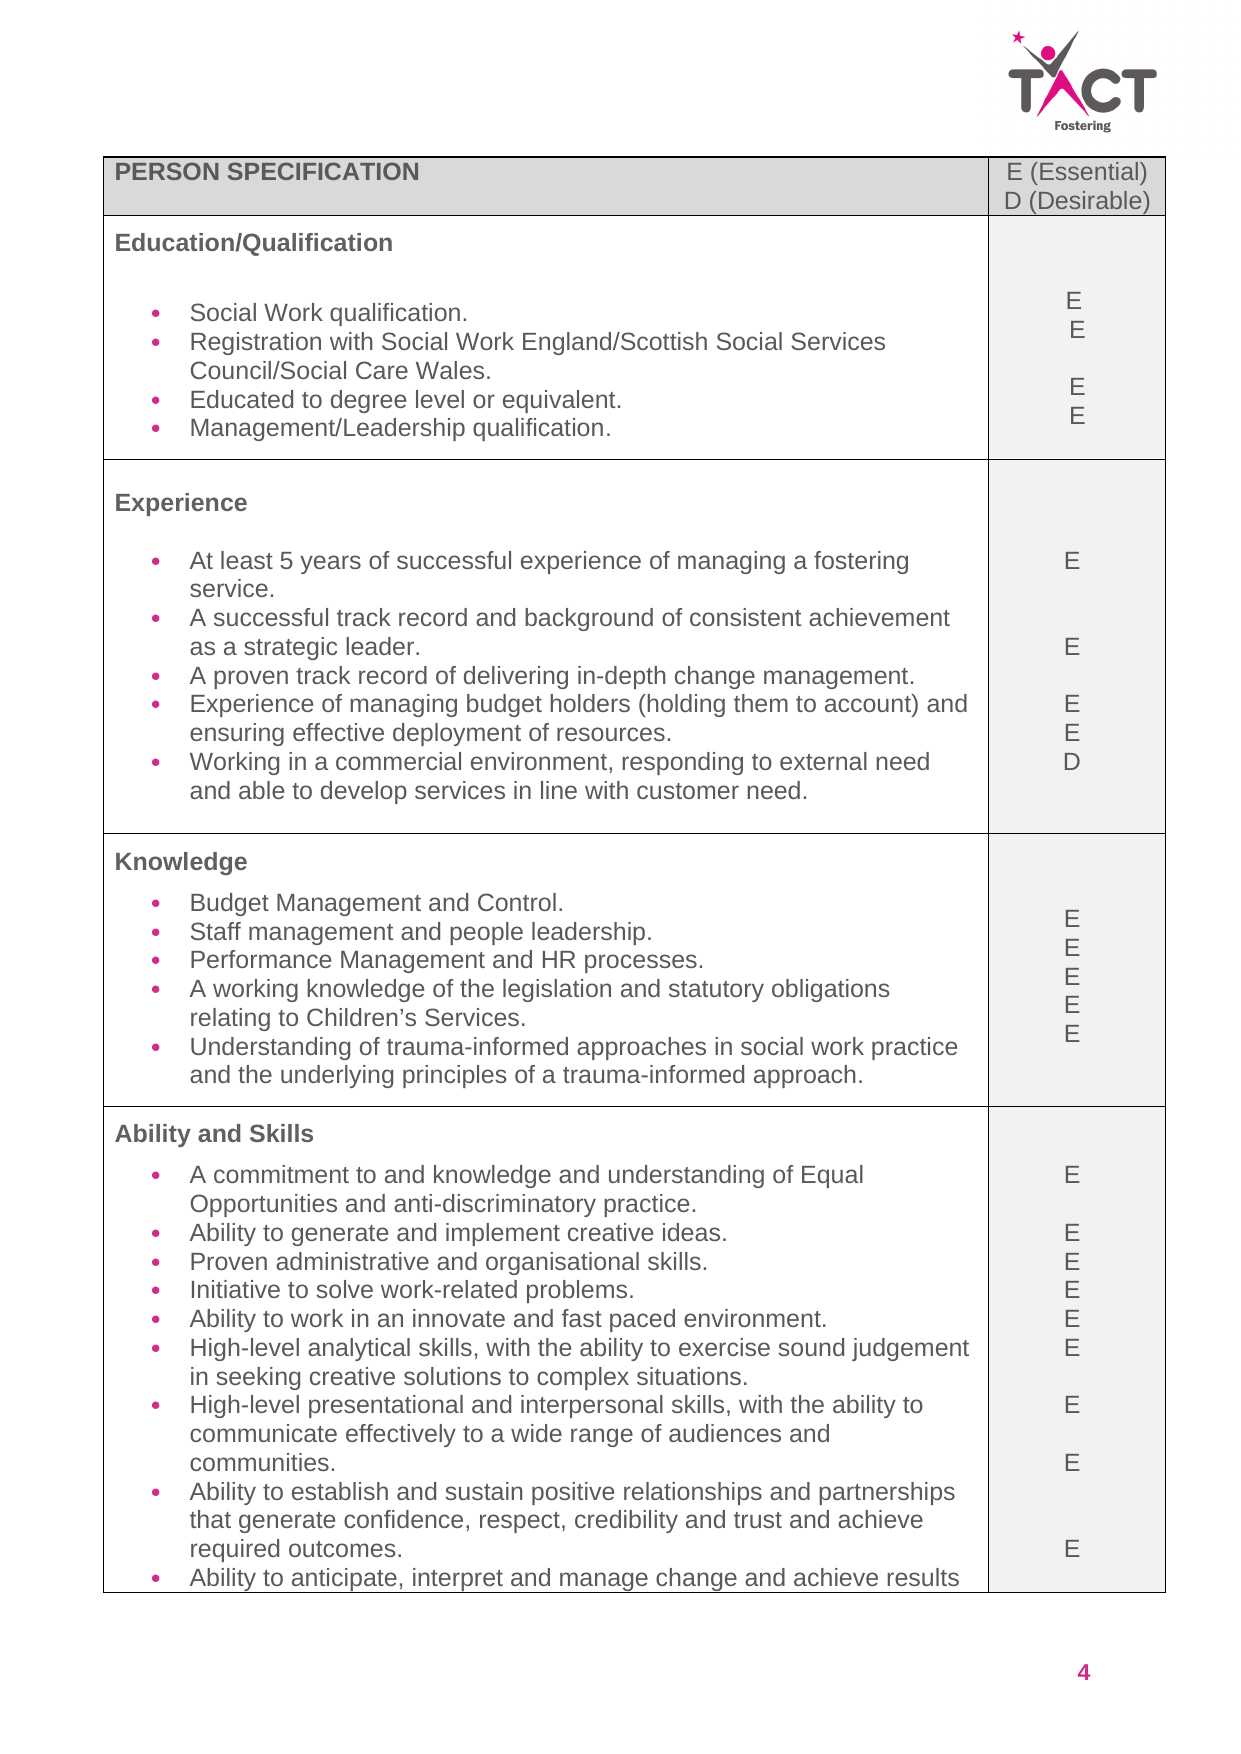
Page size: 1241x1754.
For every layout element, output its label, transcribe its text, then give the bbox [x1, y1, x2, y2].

table_cell Experience At least 5 years of successful experience of managing a fostering service. A successful track record and background of consistent achievement as a strategic leader. A proven track record of delivering in-depth change management. Experience of managing budget holders (holding them to account) and ensuring effective deployment of resources. Working in a commercial environment, responding to external need and able to develop services in line with customer need. [104, 460, 988, 833]
table_cell Knowledge Budget Management and Control. Staff management and people leadership. Performance Management and HR processes. A working knowledge of the legislation and statutory obligations relating to Children’s Services. Understanding of trauma-informed approaches in social work practice and the underlying principles of a trauma-informed approach. [104, 834, 988, 1106]
picture [979, 0, 1241, 157]
table_cell E E E E E E E E E E [989, 1107, 1165, 1592]
table_cell E E E E D [989, 460, 1165, 833]
table_header PERSON SPECIFICATION [104, 158, 988, 215]
table_cell Education/Qualification Social Work qualification. Registration with Social Work England/Scottish Social Services Council/Social Care Wales. Educated to degree level or equivalent. Management/Leadership qualification. [104, 216, 988, 458]
table_header E (Essential) D (Desirable) [989, 158, 1165, 215]
table_cell E E E E [989, 216, 1165, 458]
table_cell E E E E E [989, 834, 1165, 1106]
